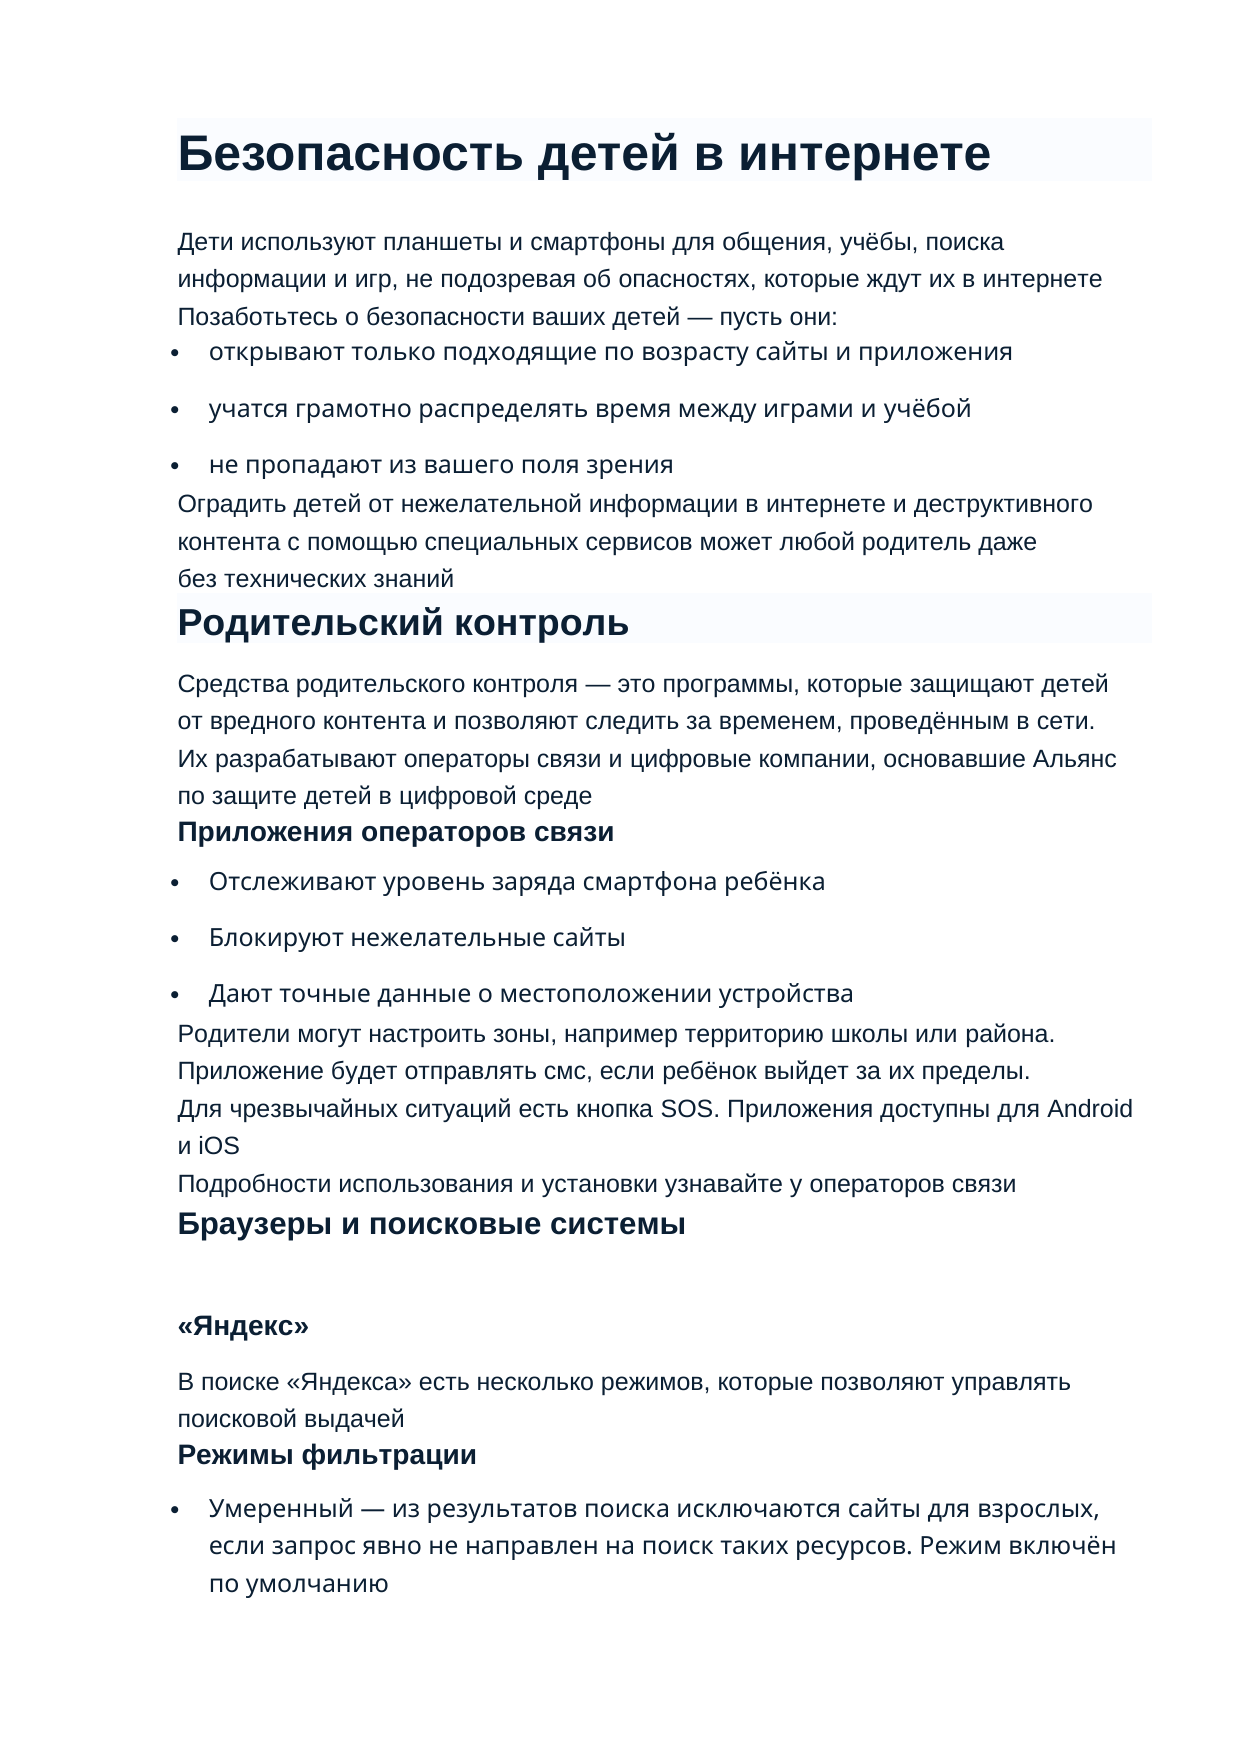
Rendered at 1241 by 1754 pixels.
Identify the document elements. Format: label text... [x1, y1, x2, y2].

text Дети используют планшеты и смартфоны для общения, учёбы, поиска информации и игр, не подозревая об опасностях, которые ждут их в интернете [177, 218, 1152, 293]
text В поиске «Яндекса» есть несколько режимов, которые позволяют управлять поисковой выдачей [177, 1358, 1152, 1433]
list учатся грамотно распределять время между играми и учёбой [171, 387, 1152, 424]
text «Яндекс» [177, 1304, 1152, 1341]
list Блокируют нежелательные сайты [171, 916, 1152, 953]
text Подробности использования и установки узнавайте у операторов связи [177, 1160, 1152, 1197]
text Браузеры и поисковые системы [177, 1197, 1152, 1241]
text Родительский контроль [177, 593, 1152, 643]
list Умеренный — из результатов поиска исключаются сайты для взрослых, если запрос явно не направлен на поиск таких ресурсов. Режим включён по умолчанию [171, 1487, 1152, 1599]
text Родители могут настроить зоны, например территорию школы или района. Приложение будет отправлять смс, если ребёнок выйдет за их пределы. Для чрезвычайных ситуаций есть кнопка SOS. Приложения доступны для Android и iOS [177, 1010, 1152, 1160]
text Оградить детей от нежелательной информации в интернете и деструктивного контента с помощью специальных сервисов может любой родитель даже без технических знаний [177, 481, 1152, 593]
list Дают точные данные о местоположении устройства [171, 972, 1152, 1010]
text Средства родительского контроля — это программы, которые защищают детей от вредного контента и позволяют следить за временем, проведённым в сети. Их разрабатывают операторы связи и цифровые компании, основавшие Альянс по защите детей в цифровой среде [177, 660, 1152, 810]
text Позаботьтесь о безопасности ваших детей — пусть они: [177, 293, 1152, 331]
list не пропадают из вашего поля зрения [171, 443, 1152, 481]
text Безопасность детей в интернете [177, 118, 1152, 181]
text Приложения операторов связи [177, 810, 1152, 847]
list Отслеживают уровень заряда смартфона ребёнка [171, 860, 1152, 897]
text Режимы фильтрации [177, 1433, 1152, 1470]
list открывают только подходящие по возрасту сайты и приложения [171, 331, 1152, 368]
